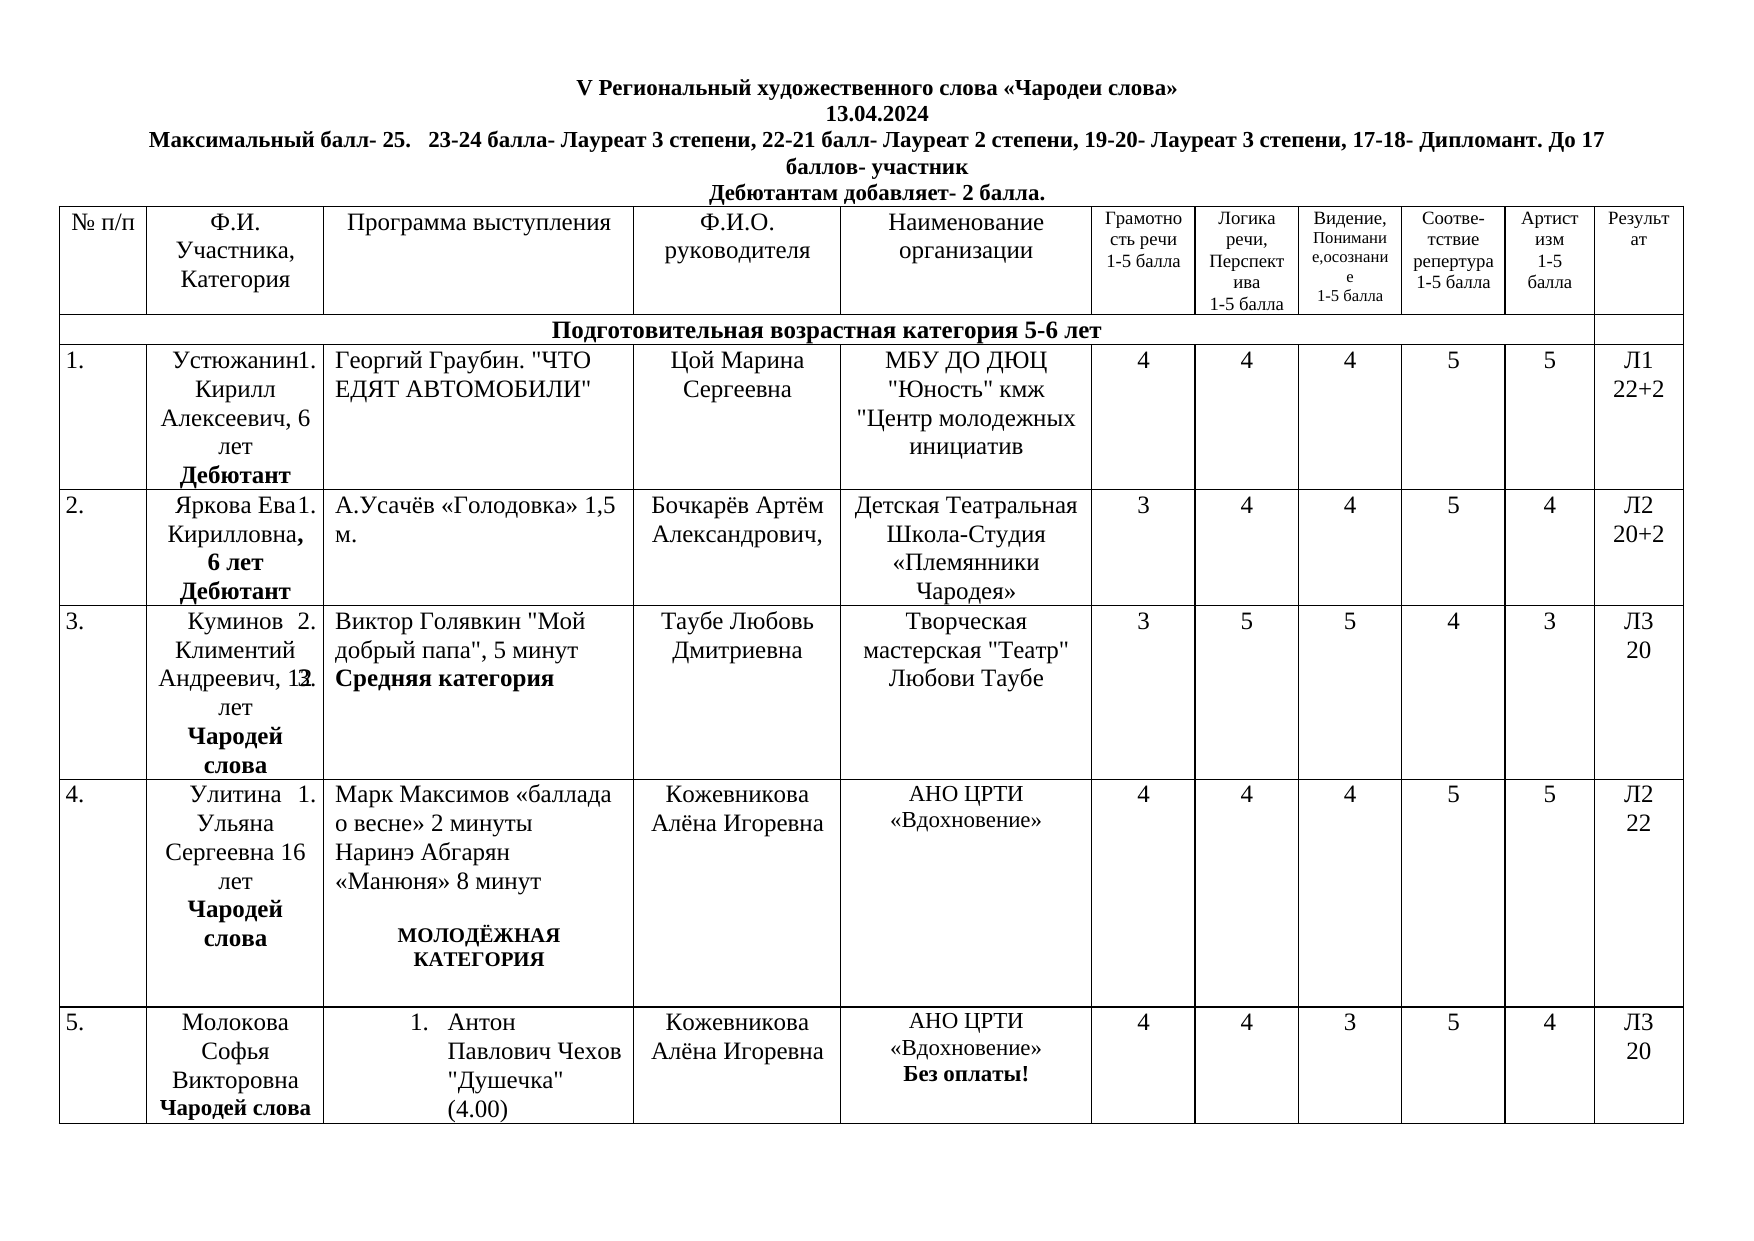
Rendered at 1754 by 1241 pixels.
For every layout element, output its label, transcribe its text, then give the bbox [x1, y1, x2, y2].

table_cell 3 [1092, 606, 1194, 778]
table_cell МБУ ДО ДЮЦ "Юность" кмж "Центр молодежных инициатив [841, 345, 1091, 489]
table_cell Л2 20+2 [1595, 490, 1683, 605]
table_cell 3 [1506, 606, 1594, 778]
table_cell Антон Павлович Чехов "Душечка" (4.00) Сергей Михалков "Хитрая мышка" (1.40)МОЛОДЁЖНАЯ КАТЕГОРИЯ [324, 1008, 633, 1122]
table_cell 5 [1402, 1008, 1504, 1122]
table_cell 5 [1506, 780, 1594, 1006]
table_header Наименование организации [841, 207, 1091, 314]
table_cell 3 [1092, 490, 1194, 605]
table_cell 5 [1402, 490, 1504, 605]
table_cell 4 [1092, 1008, 1194, 1122]
table_header Грамотность речи 1-5 балла [1092, 207, 1194, 314]
table_cell 4 [1506, 1008, 1594, 1122]
table_cell 4 [1196, 1008, 1298, 1122]
table_cell 4 [1196, 345, 1298, 489]
table_cell 5 [1506, 345, 1594, 489]
table_cell Марк Максимов «баллада о весне» 2 минуты Наринэ Абгарян «Манюня» 8 минут МОЛОДЁЖНАЯ КАТЕГОРИЯ [324, 780, 633, 1006]
table_cell Устюжанин Кирилл Алексеевич, 6 лет Дебютант [147, 345, 323, 489]
table_cell Георгий Граубин. "ЧТО ЕДЯТ АВТОМОБИЛИ" [324, 345, 633, 489]
table_header Логика речи, Перспектива 1-5 балла [1196, 207, 1298, 314]
table_header Программа выступления [324, 207, 633, 314]
table_cell Цой Марина Сергеевна [634, 345, 840, 489]
table_cell Яркова Ева Кирилловна, 6 лет Дебютант [147, 490, 323, 605]
table_cell А.Усачёв «Голодовка» 1,5 м. [324, 490, 633, 605]
table_cell 5 [1402, 780, 1504, 1006]
table_header Ф.И.О. руководителя [634, 207, 840, 314]
table_cell 4 [1196, 780, 1298, 1006]
table_cell 4 [1299, 490, 1401, 605]
table_cell Творческая мастерская "Театр" Любови Таубе [841, 606, 1091, 778]
table_cell 4 [1402, 606, 1504, 778]
table_cell 5 [1299, 606, 1401, 778]
table_cell Куминов Климентий Андреевич, 12 лет Чародей слова [147, 606, 323, 778]
table_header № п/п [60, 207, 146, 314]
table_cell [60, 780, 146, 1006]
table_cell 5 [1196, 606, 1298, 778]
table_cell Л2 22 [1595, 780, 1683, 1006]
table_cell [60, 490, 146, 605]
table_header Артистизм 1-5 балла [1506, 207, 1594, 314]
table_cell 3 [1299, 1008, 1401, 1122]
table_cell Кожевникова Алёна Игоревна [634, 1008, 840, 1122]
table_cell 4 [1092, 345, 1194, 489]
table_header Результат [1595, 207, 1683, 314]
table_header Видение, Понимание,осознание 1-5 балла [1299, 207, 1401, 314]
table_cell Детская Театральная Школа-Студия «Племянники Чародея» [841, 490, 1091, 605]
table_cell Кожевникова Алёна Игоревна [634, 780, 840, 1006]
table_cell 4 [1299, 345, 1401, 489]
table_cell [60, 606, 146, 778]
table_cell Таубе Любовь Дмитриевна [634, 606, 840, 778]
table_cell АНО ЦРТИ «Вдохновение» Без оплаты! [841, 1008, 1091, 1122]
table_cell Л3 20 [1595, 606, 1683, 778]
table_cell 4 [1299, 780, 1401, 1006]
table_cell АНО ЦРТИ «Вдохновение» [841, 780, 1091, 1006]
table_cell Подготовительная возрастная категория 5-6 лет [60, 315, 1594, 344]
table_cell Виктор Голявкин "Мой добрый папа", 5 минут Средняя категория [324, 606, 633, 778]
table_cell Л1 22+2 [1595, 345, 1683, 489]
table_header Соотве-тствие репертура 1-5 балла [1402, 207, 1504, 314]
table_header Ф.И. Участника, Категория [147, 207, 323, 314]
table_cell [60, 345, 146, 489]
table_cell 4 [1506, 490, 1594, 605]
table_cell [1595, 315, 1683, 344]
table_cell 5 [1402, 345, 1504, 489]
table_cell Молокова Софья Викторовна Чародей слова [147, 1008, 323, 1122]
table_cell Улитина Ульяна Сергеевна 16 лет Чародей слова [147, 780, 323, 1006]
table_cell 4 [1092, 780, 1194, 1006]
table_cell [60, 1008, 146, 1122]
table_cell Л3 20 [1595, 1008, 1683, 1122]
table_cell Бочкарёв Артём Александрович, [634, 490, 840, 605]
table_cell 4 [1196, 490, 1298, 605]
